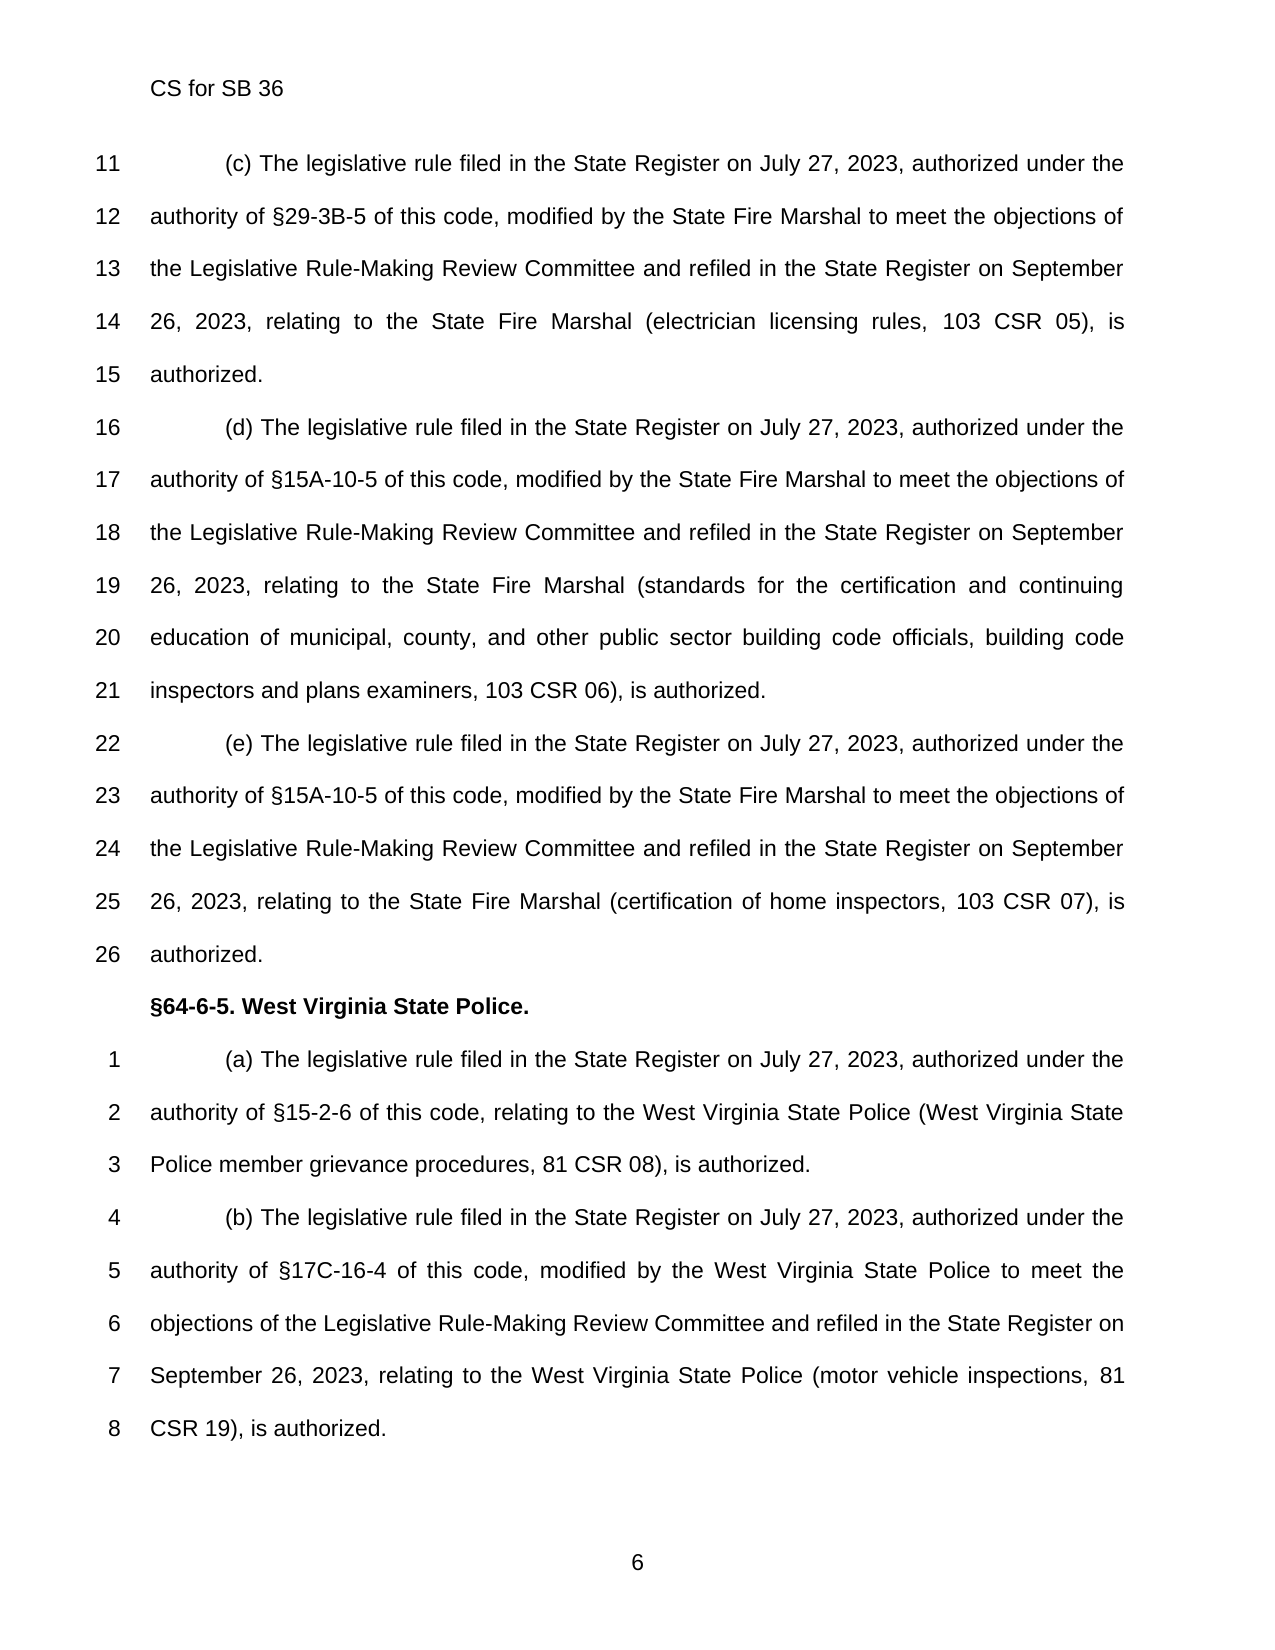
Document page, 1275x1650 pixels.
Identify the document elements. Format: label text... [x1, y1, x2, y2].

text (d) The legislative rule filed in the State Register on July 27, 2023, authorized under the authority of §15A-10-5 of this code, modified by the State Fire Marshal to meet the objections of the Legislative Rule-Making Review Committee and refiled in the State Register on September 26, 2023, relating to the State Fire Marshal (standards for the certification and continuing education of municipal, county, and other public sector building code officials, building code inspectors and plans examiners, 103 CSR 06), is authorized. [150, 413, 1125, 703]
text (e) The legislative rule filed in the State Register on July 27, 2023, authorized under the authority of §15A-10-5 of this code, modified by the State Fire Marshal to meet the objections of the Legislative Rule-Making Review Committee and refiled in the State Register on September 26, 2023, relating to the State Fire Marshal (certification of home inspectors, 103 CSR 07), is authorized. [150, 730, 1125, 967]
text (c) The legislative rule filed in the State Register on July 27, 2023, authorized under the authority of §29-3B-5 of this code, modified by the State Fire Marshal to meet the objections of the Legislative Rule-Making Review Committee and refiled in the State Register on September 26, 2023, relating to the State Fire Marshal (electrician licensing rules, 103 CSR 05), is authorized. [150, 150, 1125, 387]
text (a) The legislative rule filed in the State Register on July 27, 2023, authorized under the authority of §15-2-6 of this code, relating to the West Virginia State Police (West Virginia State Police member grievance procedures, 81 CSR 08), is authorized. [150, 1046, 1125, 1178]
text (b) The legislative rule filed in the State Register on July 27, 2023, authorized under the authority of §17C-16-4 of this code, modified by the West Virginia State Police to meet the objections of the Legislative Rule-Making Review Committee and refiled in the State Register on September 26, 2023, relating to the West Virginia State Police (motor vehicle inspections, 81 CSR 19), is authorized. [150, 1204, 1125, 1441]
text §64-6-5. West Virginia State Police. [150, 993, 1125, 1020]
